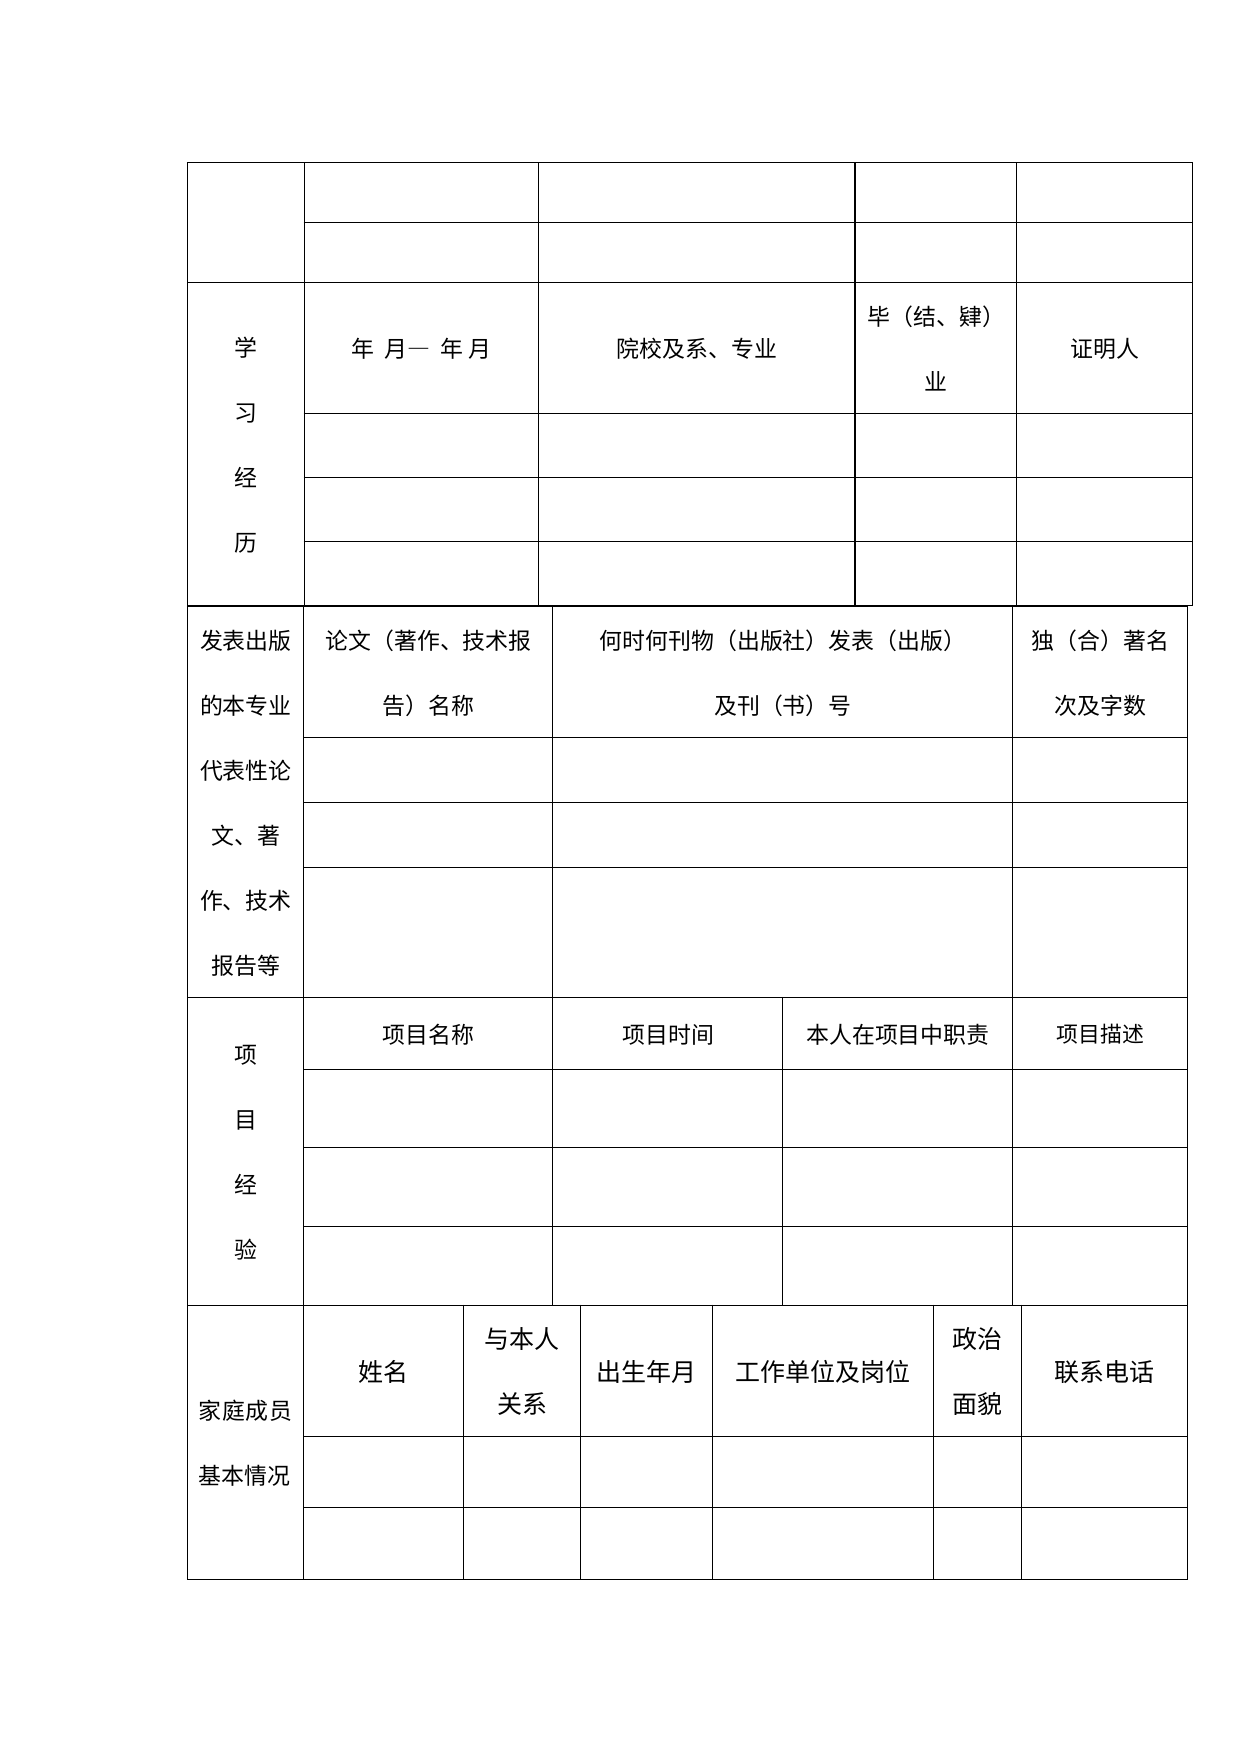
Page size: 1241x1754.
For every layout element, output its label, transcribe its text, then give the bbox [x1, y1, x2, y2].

table_header 论文（著作、技术报告）名称 [304, 607, 552, 737]
table_cell 项目名称 [304, 998, 552, 1068]
table_cell [305, 542, 538, 605]
table_cell [856, 163, 1016, 222]
table_cell 项目时间 [553, 998, 782, 1068]
table_cell [304, 1148, 552, 1226]
table_cell 本人在项目中职责 [783, 998, 1012, 1068]
table_cell [783, 1148, 1012, 1226]
table_cell [304, 1227, 552, 1304]
table_cell [1013, 1070, 1187, 1147]
table_cell [934, 1508, 1021, 1579]
table_cell [304, 1437, 463, 1507]
table_cell 出生年月 [581, 1306, 712, 1436]
table_cell [464, 1437, 580, 1507]
table_cell [553, 738, 1012, 802]
table_cell [464, 1508, 580, 1579]
table_cell 姓名 [304, 1306, 463, 1436]
table_cell [553, 803, 1012, 867]
table_cell [856, 223, 1016, 282]
table_cell [553, 1227, 782, 1304]
table_cell [581, 1508, 712, 1579]
table_cell [1013, 1227, 1187, 1304]
table_cell [713, 1508, 933, 1579]
table_cell [856, 542, 1016, 605]
table_cell [539, 478, 854, 541]
table_cell [1017, 478, 1192, 541]
table_cell [304, 803, 552, 867]
table_cell 毕（结、肄）业 [856, 283, 1016, 413]
table_cell [304, 868, 552, 997]
table_cell [304, 1070, 552, 1147]
table_cell [934, 1437, 1021, 1507]
table_cell [1013, 868, 1187, 997]
table_cell 项 目 经 验 [188, 998, 303, 1304]
table_cell 年 月— 年 月 [305, 283, 538, 413]
table_cell [304, 1508, 463, 1579]
table_cell [1013, 803, 1187, 867]
table_cell [539, 163, 854, 222]
table_cell [581, 1437, 712, 1507]
table_cell [305, 223, 538, 282]
table_cell 学 习 经 历 [188, 283, 304, 605]
table_cell [304, 738, 552, 802]
table_cell [553, 868, 1012, 997]
table_cell [539, 223, 854, 282]
table_cell [1017, 223, 1192, 282]
table_header 独（合）著名次及字数 [1013, 607, 1187, 737]
table_header 发表出版的本专业代表性论文、著作、技术报告等 [188, 607, 303, 997]
table_cell [539, 542, 854, 605]
table_cell [1017, 542, 1192, 605]
table_cell [783, 1070, 1012, 1147]
table_cell [1017, 414, 1192, 477]
table_cell [305, 414, 538, 477]
table_cell 家庭成员基本情况 [188, 1306, 303, 1579]
table_cell 联系电话 [1022, 1306, 1187, 1436]
table_cell 项目描述 [1013, 998, 1187, 1068]
table_cell [305, 478, 538, 541]
table_cell [553, 1148, 782, 1226]
table_cell 院校及系、专业 [539, 283, 854, 413]
table_cell [713, 1437, 933, 1507]
table_cell [783, 1227, 1012, 1304]
table_cell [305, 163, 538, 222]
table_cell [1013, 738, 1187, 802]
table_header 何时何刊物（出版社）发表（出版） 及刊（书）号 [553, 607, 1012, 737]
table_cell [1022, 1437, 1187, 1507]
table_cell [1013, 1148, 1187, 1226]
table_cell [1022, 1508, 1187, 1579]
table_cell [1017, 163, 1192, 222]
table_cell 工作单位及岗位 [713, 1306, 933, 1436]
table_cell [856, 414, 1016, 477]
table_cell [856, 478, 1016, 541]
table_cell 政治面貌 [934, 1306, 1021, 1436]
table_cell 与本人关系 [464, 1306, 580, 1436]
table_cell [539, 414, 854, 477]
table_cell [553, 1070, 782, 1147]
table_cell 证明人 [1017, 283, 1192, 413]
